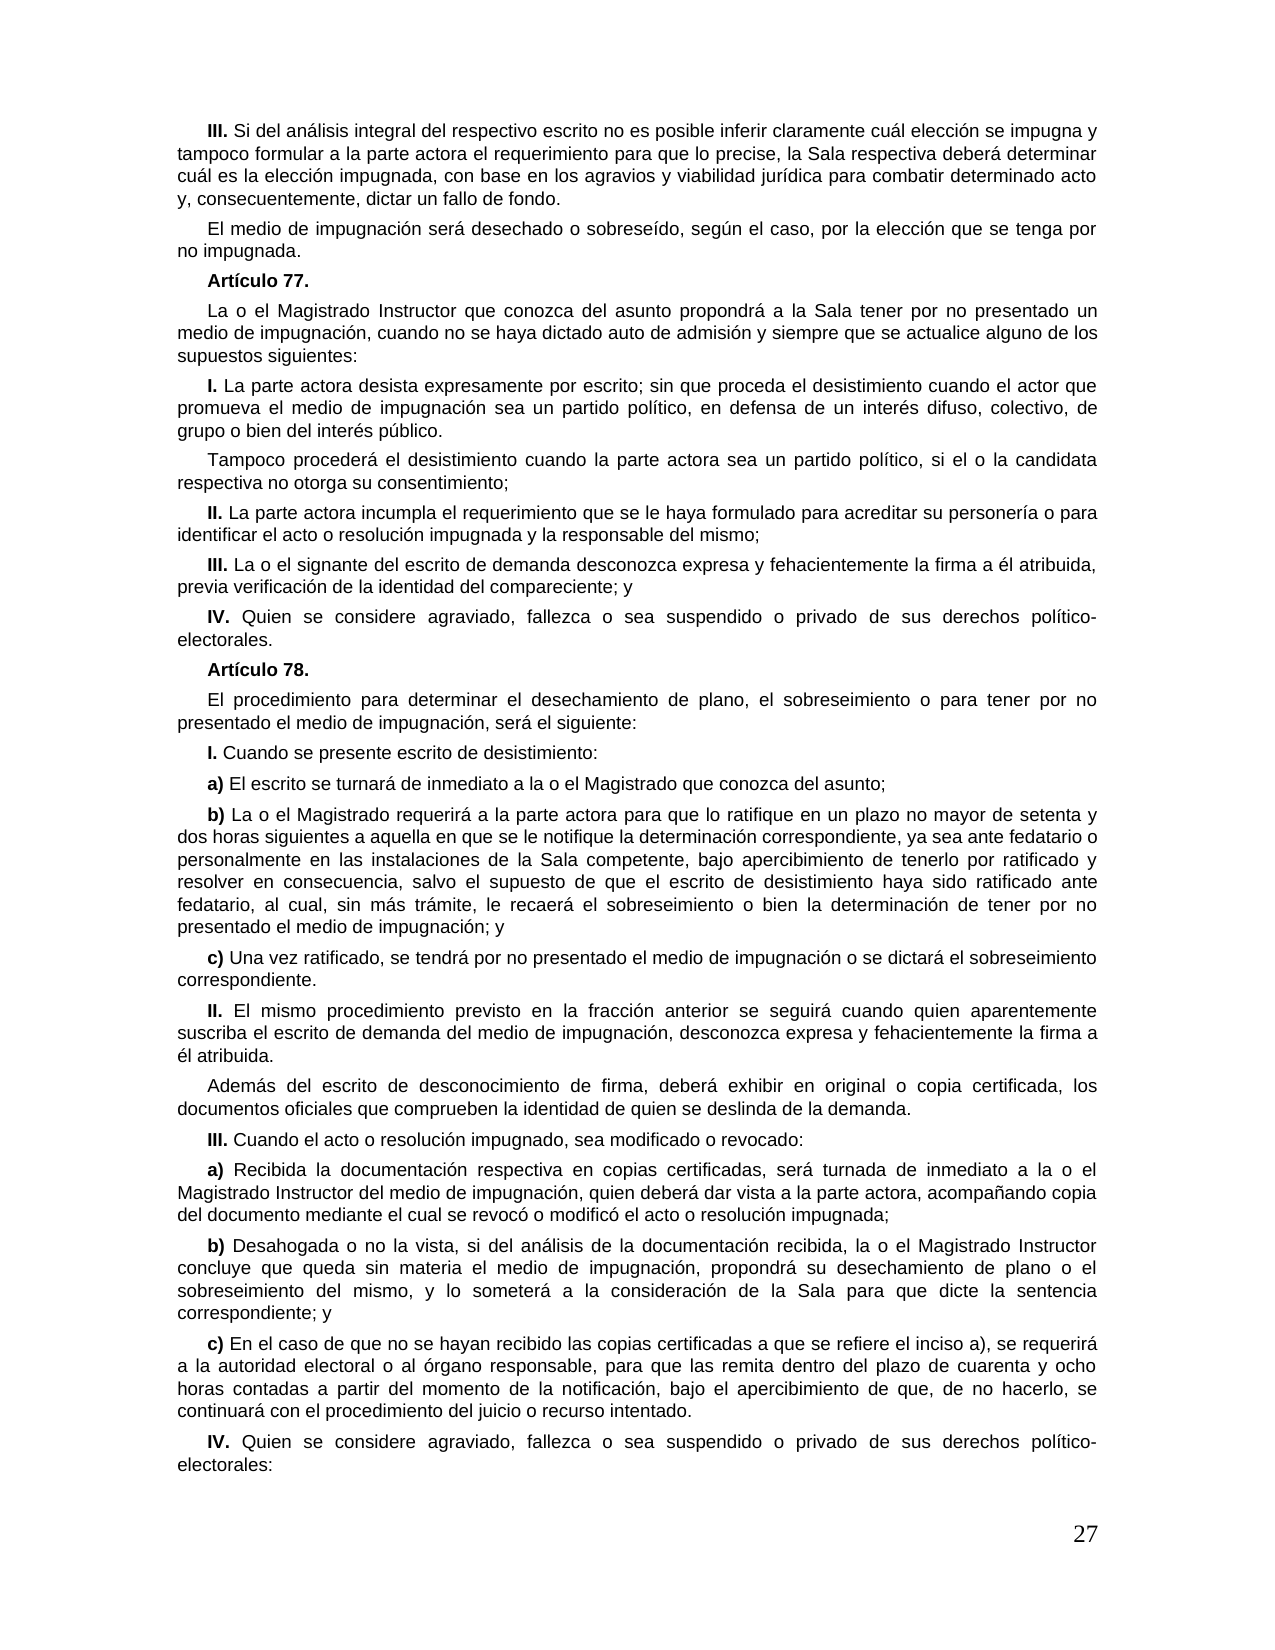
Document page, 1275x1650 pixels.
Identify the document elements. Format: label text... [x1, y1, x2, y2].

text La o el Magistrado Instructor que conozca del asunto propondrá a la Sala tener por no presentado un medio de impugnación, cuando no se haya dictado auto de admisión y siempre que se actualice alguno de los supuestos siguientes: [177, 299, 1098, 367]
text IV. Quien se considere agraviado, fallezca o sea suspendido o privado de sus derechos político- electorales: [177, 1431, 1098, 1476]
text III. Si del análisis integral del respectivo escrito no es posible inferir claramente cuál elección se impugna y tampoco formular a la parte actora el requerimiento para que lo precise, la Sala respectiva deberá determinar cuál es la elección impugnada, con base en los agravios y viabilidad jurídica para combatir determinado acto y, consecuentemente, dictar un fallo de fondo. [177, 120, 1098, 210]
text a) El escrito se turnará de inmediato a la o el Magistrado que conozca del asunto; [177, 772, 1098, 795]
text Tampoco procederá el desistimiento cuando la parte actora sea un partido político, si el o la candidata respectiva no otorga su consentimiento; [177, 449, 1098, 494]
text Además del escrito de desconocimiento de firma, deberá exhibir en original o copia certificada, los documentos oficiales que comprueben la identidad de quien se deslinda de la demanda. [177, 1075, 1098, 1120]
text I. Cuando se presente escrito de desistimiento: [177, 742, 1098, 764]
text Artículo 77. [177, 269, 1098, 292]
text El medio de impugnación será desechado o sobreseído, según el caso, por la elección que se tenga por no impugnada. [177, 217, 1098, 262]
text b) Desahogada o no la vista, si del análisis de la documentación recibida, la o el Magistrado Instructor concluye que queda sin materia el medio de impugnación, propondrá su desechamiento de plano o el sobreseimiento del mismo, y lo someterá a la consideración de la Sala para que dicte la sentencia correspondiente; y [177, 1234, 1098, 1324]
text II. La parte actora incumpla el requerimiento que se le haya formulado para acreditar su personería o para identificar el acto o resolución impugnada y la responsable del mismo; [177, 501, 1098, 546]
text III. Cuando el acto o resolución impugnado, sea modificado o revocado: [177, 1128, 1098, 1151]
text I. La parte actora desista expresamente por escrito; sin que proceda el desistimiento cuando el actor que promueva el medio de impugnación sea un partido político, en defensa de un interés difuso, colectivo, de grupo o bien del interés público. [177, 374, 1098, 442]
text c) Una vez ratificado, se tendrá por no presentado el medio de impugnación o se dictará el sobreseimiento correspondiente. [177, 946, 1098, 991]
text El procedimiento para determinar el desechamiento de plano, el sobreseimiento o para tener por no presentado el medio de impugnación, será el siguiente: [177, 689, 1098, 734]
text Artículo 78. [177, 658, 1098, 681]
text III. La o el signante del escrito de demanda desconozca expresa y fehacientemente la firma a él atribuida, previa verificación de la identidad del compareciente; y [177, 553, 1098, 598]
text b) La o el Magistrado requerirá a la parte actora para que lo ratifique en un plazo no mayor de setenta y dos horas siguientes a aquella en que se le notifique la determinación correspondiente, ya sea ante fedatario o personalmente en las instalaciones de la Sala competente, bajo apercibimiento de tenerlo por ratificado y resolver en consecuencia, salvo el supuesto de que el escrito de desistimiento haya sido ratificado ante fedatario, al cual, sin más trámite, le recaerá el sobreseimiento o bien la determinación de tener por no presentado el medio de impugnación; y [177, 803, 1098, 938]
text c) En el caso de que no se hayan recibido las copias certificadas a que se refiere el inciso a), se requerirá a la autoridad electoral o al órgano responsable, para que las remita dentro del plazo de cuarenta y ocho horas contadas a partir del momento de la notificación, bajo el apercibimiento de que, de no hacerlo, se continuará con el procedimiento del juicio o recurso intentado. [177, 1332, 1098, 1422]
text a) Recibida la documentación respectiva en copias certificadas, será turnada de inmediato a la o el Magistrado Instructor del medio de impugnación, quien deberá dar vista a la parte actora, acompañando copia del documento mediante el cual se revocó o modificó el acto o resolución impugnada; [177, 1159, 1098, 1226]
text IV. Quien se considere agraviado, fallezca o sea suspendido o privado de sus derechos político-electorales. [177, 606, 1098, 651]
text II. El mismo procedimiento previsto en la fracción anterior se seguirá cuando quien aparentemente suscriba el escrito de demanda del medio de impugnación, desconozca expresa y fehacientemente la firma a él atribuida. [177, 999, 1098, 1067]
